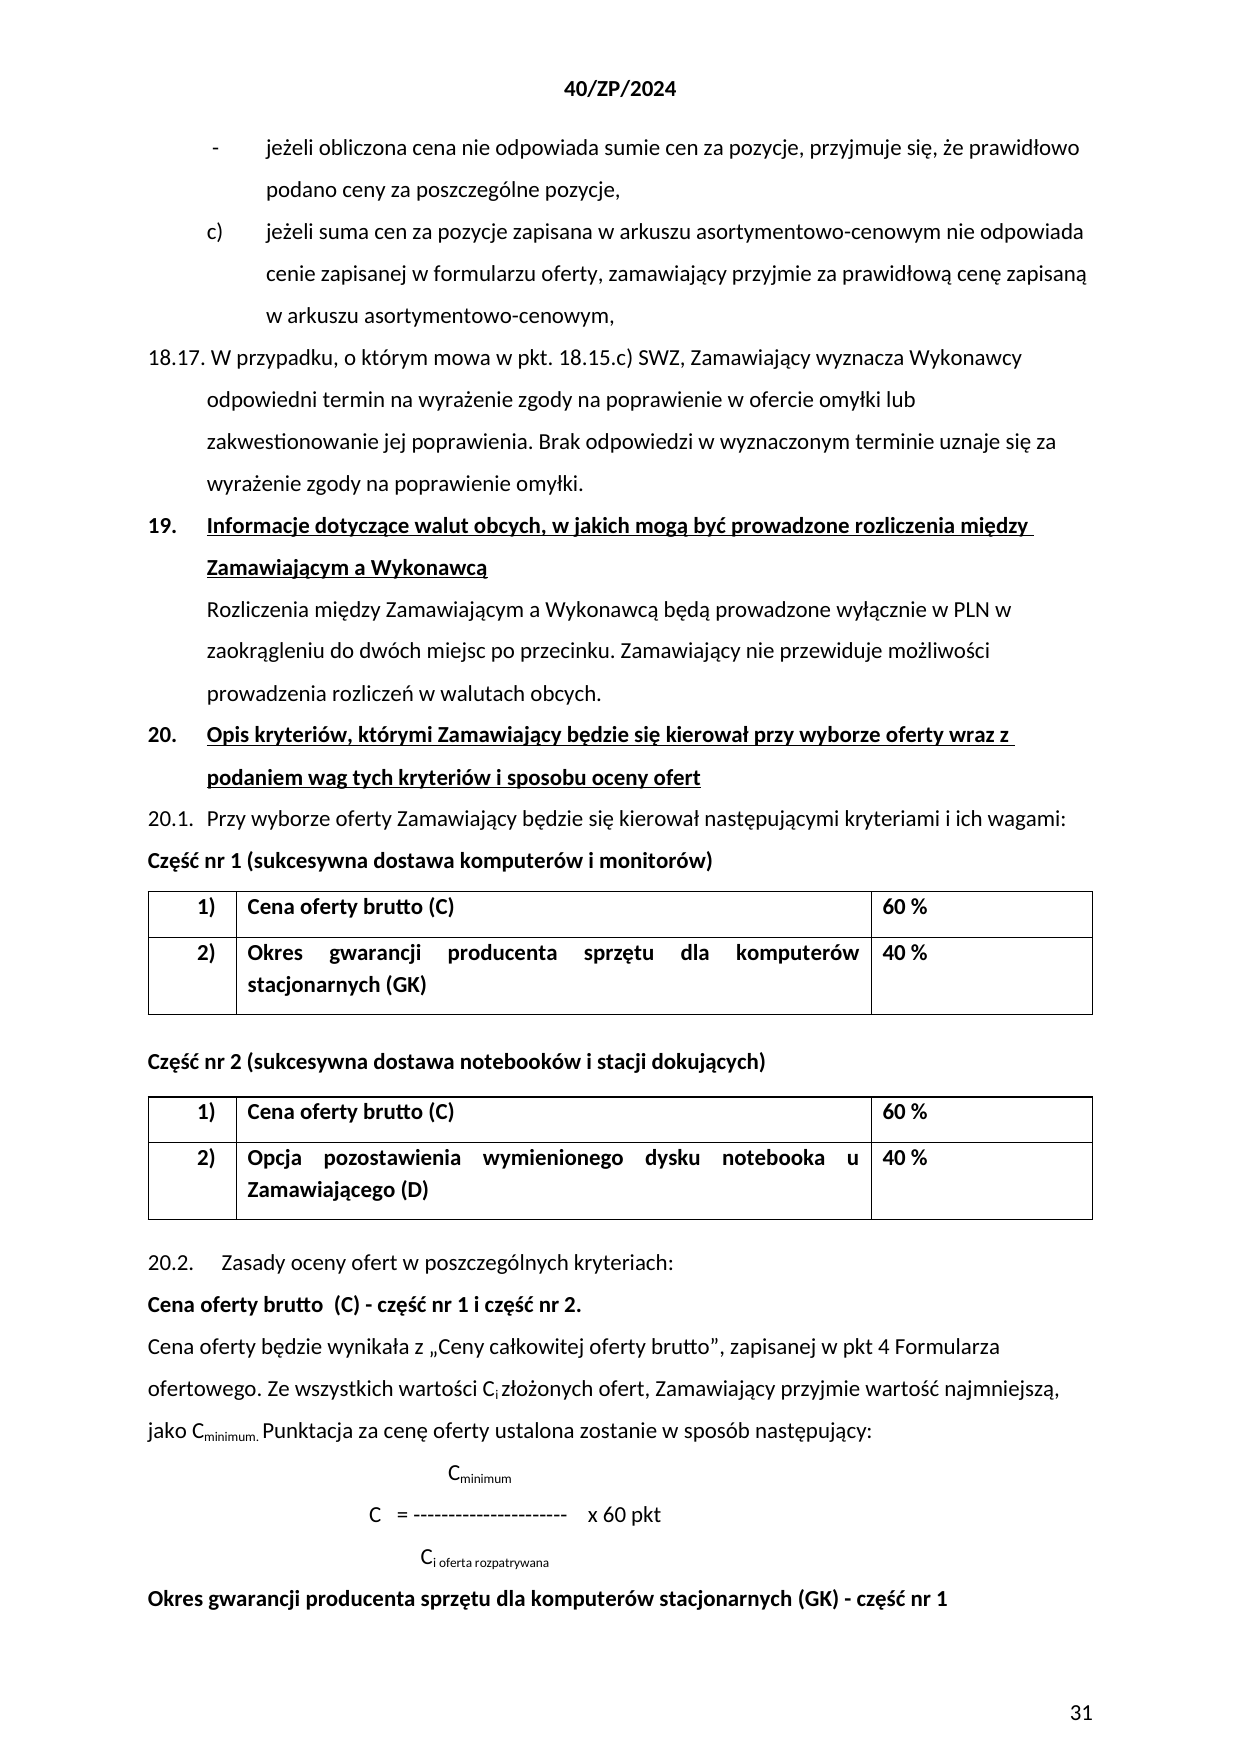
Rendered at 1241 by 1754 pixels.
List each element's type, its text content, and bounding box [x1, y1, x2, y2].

text Część nr 2 (sukcesywna dostawa notebooków i stacji dokujących) [148, 1047, 1093, 1076]
table_cell Okres gwarancji producenta sprzętu dla komputerów stacjonarnych (GK) [237, 938, 871, 1014]
table_cell Opcja pozostawienia wymienionego dysku notebooka u Zamawiającego (D) [237, 1143, 871, 1219]
list Zasady oceny ofert w poszczególnych kryteriach: [148, 1248, 1093, 1276]
table_cell 40 % [872, 1143, 1092, 1219]
text C = ---------------------- x 60 pkt [148, 1500, 1093, 1528]
text Cena oferty brutto (C) - część nr 1 i część nr 2. [148, 1290, 1093, 1318]
table_cell 40 % [872, 938, 1092, 1014]
table_header Cena oferty brutto (C) [237, 1098, 871, 1142]
table_cell [149, 1143, 236, 1219]
text 18.17. W przypadku, o którym mowa w pkt. 18.15.c) SWZ, Zamawiający wyznacza Wykonawcy odpowiedni termin na wyrażenie zgody na poprawienie w ofercie omyłki lub zakwestionowanie jej poprawienia. Brak odpowiedzi w wyznaczonym terminie uznaje się za wyrażenie zgody na poprawienie omyłki. [148, 343, 1093, 497]
text 20. Opis kryteriów, którymi Zamawiający będzie się kierował przy wyborze oferty wraz z podaniem wag tych kryteriów i sposobu oceny ofert [148, 721, 1093, 791]
text Okres gwarancji producenta sprzętu dla komputerów stacjonarnych (GK) - część nr 1 [148, 1584, 1093, 1612]
text 19. Informacje dotyczące walut obcych, w jakich mogą być prowadzone rozliczenia między Zamawiającym a Wykonawcą [148, 511, 1093, 581]
text Rozliczenia między Zamawiającym a Wykonawcą będą prowadzone wyłącznie w PLN w zaokrągleniu do dwóch miejsc po przecinku. Zamawiający nie przewiduje możliwości prowadzenia rozliczeń w walutach obcych. [207, 595, 1093, 707]
text Cena oferty będzie wynikała z „Ceny całkowitej oferty brutto”, zapisanej w pkt 4 Formularza ofertowego. Ze wszystkich wartości Ci złożonych ofert, Zamawiający przyjmie wartość najmniejszą, jako Cminimum. Punktacja za cenę oferty ustalona zostanie w sposób następujący: [148, 1332, 1093, 1444]
text Część nr 1 (sukcesywna dostawa komputerów i monitorów) [148, 847, 1093, 874]
text - jeżeli obliczona cena nie odpowiada sumie cen za pozycje, przyjmuje się, że prawidłowo podano ceny za poszczególne pozycje, [207, 133, 1093, 203]
text Cminimum [148, 1458, 1093, 1486]
table_header Cena oferty brutto (C) [237, 892, 871, 937]
table_cell [149, 938, 236, 1014]
list Przy wyborze oferty Zamawiający będzie się kierował następującymi kryteriami i ich wagami: [148, 804, 1093, 833]
table_header 60 % [872, 1098, 1092, 1142]
table_header 60 % [872, 892, 1092, 937]
text Ci oferta rozpatrywana [148, 1542, 1093, 1570]
table_header [149, 1098, 236, 1142]
text c) jeżeli suma cen za pozycje zapisana w arkuszu asortymentowo-cenowym nie odpowiada cenie zapisanej w formularzu oferty, zamawiający przyjmie za prawidłową cenę zapisaną w arkuszu asortymentowo-cenowym, [207, 217, 1093, 329]
table_header [149, 892, 236, 937]
